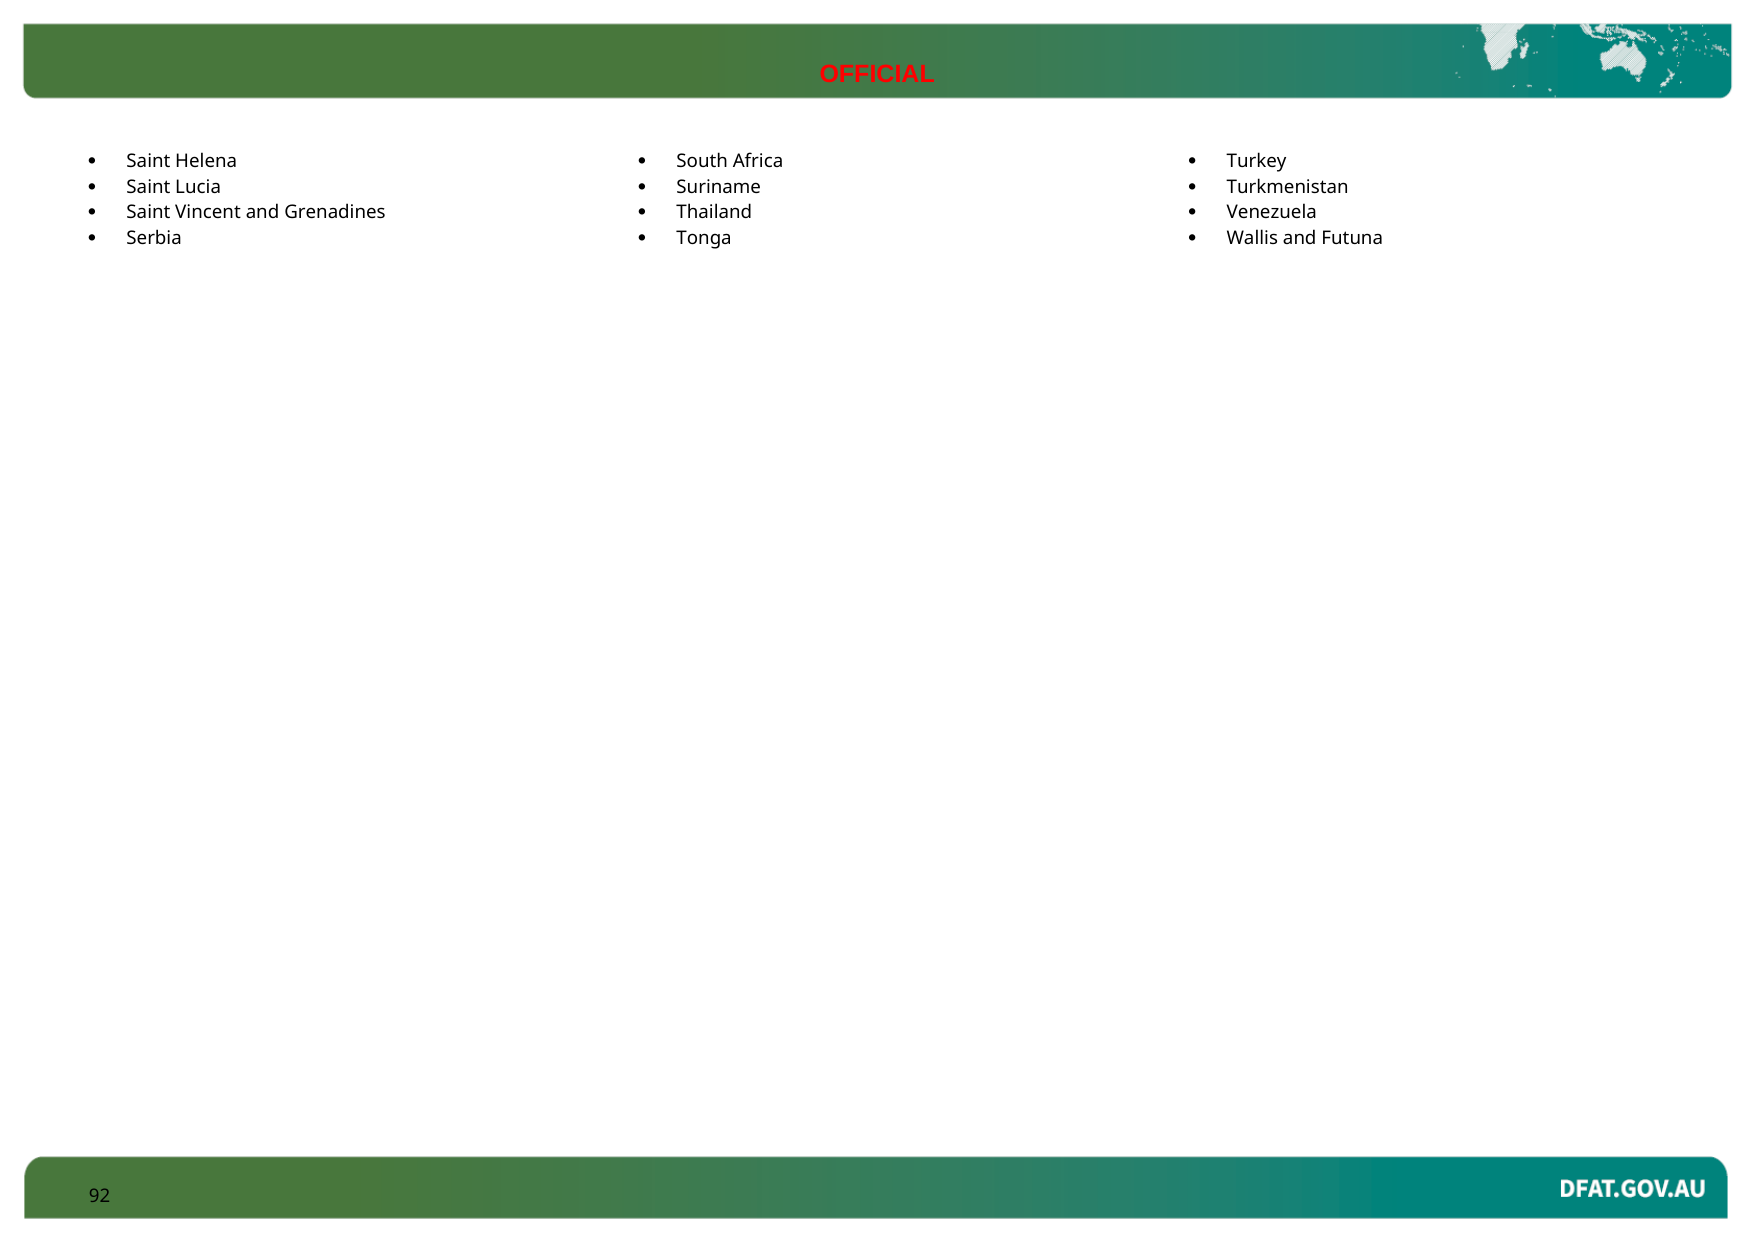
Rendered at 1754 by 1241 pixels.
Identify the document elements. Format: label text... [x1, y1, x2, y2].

list Saint Helena [89, 148, 565, 173]
list Venezuela [1189, 199, 1665, 224]
list Serbia [89, 224, 565, 250]
list Turkey [1189, 148, 1665, 173]
picture [16, 1149, 1736, 1222]
list Turkmenistan [1189, 173, 1665, 199]
list Tonga [639, 224, 1115, 250]
picture [10, 18, 1742, 104]
list Wallis and Futuna [1189, 224, 1665, 250]
list Saint Vincent and Grenadines [89, 199, 565, 224]
list Thailand [639, 199, 1115, 224]
list South Africa [639, 148, 1115, 173]
list Saint Lucia [89, 173, 565, 199]
list Suriname [639, 173, 1115, 199]
